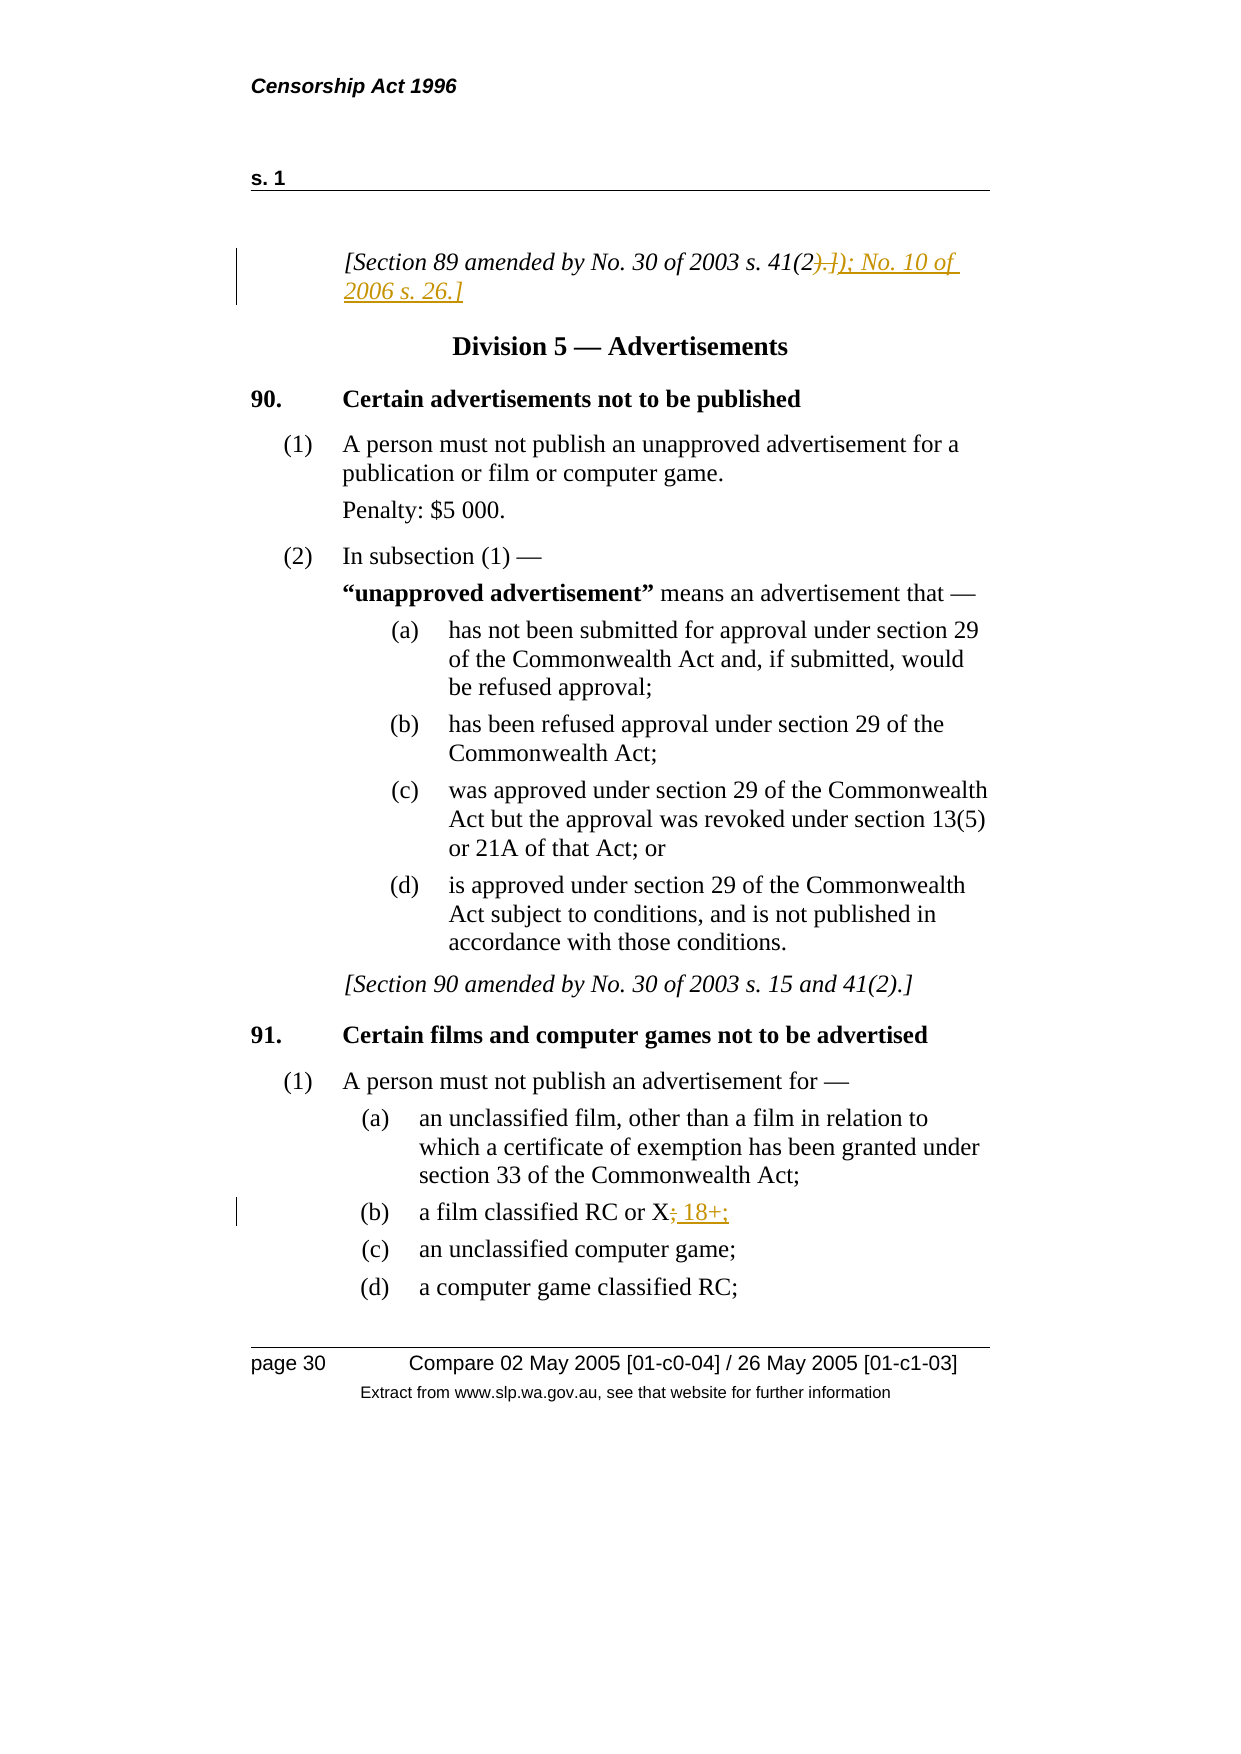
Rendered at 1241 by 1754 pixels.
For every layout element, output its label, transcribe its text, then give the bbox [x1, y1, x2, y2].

text (a) an unclassified film, other than a film in relation to which a certificate of exemption has been granted under section 33 of the Commonwealth Act; [251, 1103, 990, 1189]
text (c) an unclassified computer game; [251, 1234, 990, 1263]
subtitle 90. Certain advertisements not to be published [251, 384, 990, 413]
text (d) a computer game classified RC; [251, 1272, 990, 1300]
text (c) was approved under section 29 of the Commonwealth Act but the approval was revoked under section 13(5) or 21A of that Act; or [251, 775, 990, 862]
text (d) is approved under section 29 of the Commonwealth Act subject to conditions, and is not published in accordance with those conditions. [251, 870, 990, 956]
subtitle Division 5 — Advertisements [251, 330, 990, 361]
text “unapproved advertisement” means an advertisement that — [251, 578, 990, 607]
text Penalty: $5 000. [251, 495, 990, 524]
text (b) has been refused approval under section 29 of the Commonwealth Act; [251, 709, 990, 767]
text (1) A person must not publish an advertisement for — [251, 1066, 990, 1094]
text (b) a film classified RC or X [251, 1197, 990, 1226]
text [Section 89 amended by No. 30 of 2003 s. 41(2 [251, 247, 990, 305]
text (a) has not been submitted for approval under section 29 of the Commonwealth Act and, if submitted, would be refused approval; [251, 615, 990, 701]
text (1) A person must not publish an unapproved advertisement for a publication or film or computer game. [251, 429, 990, 487]
subtitle 91. Certain films and computer games not to be advertised [251, 1020, 990, 1049]
text [Section 90 amended by No. 30 of 2003 s. 15 and 41(2).] [251, 969, 990, 997]
text (2) In subsection (1) — [251, 541, 990, 569]
